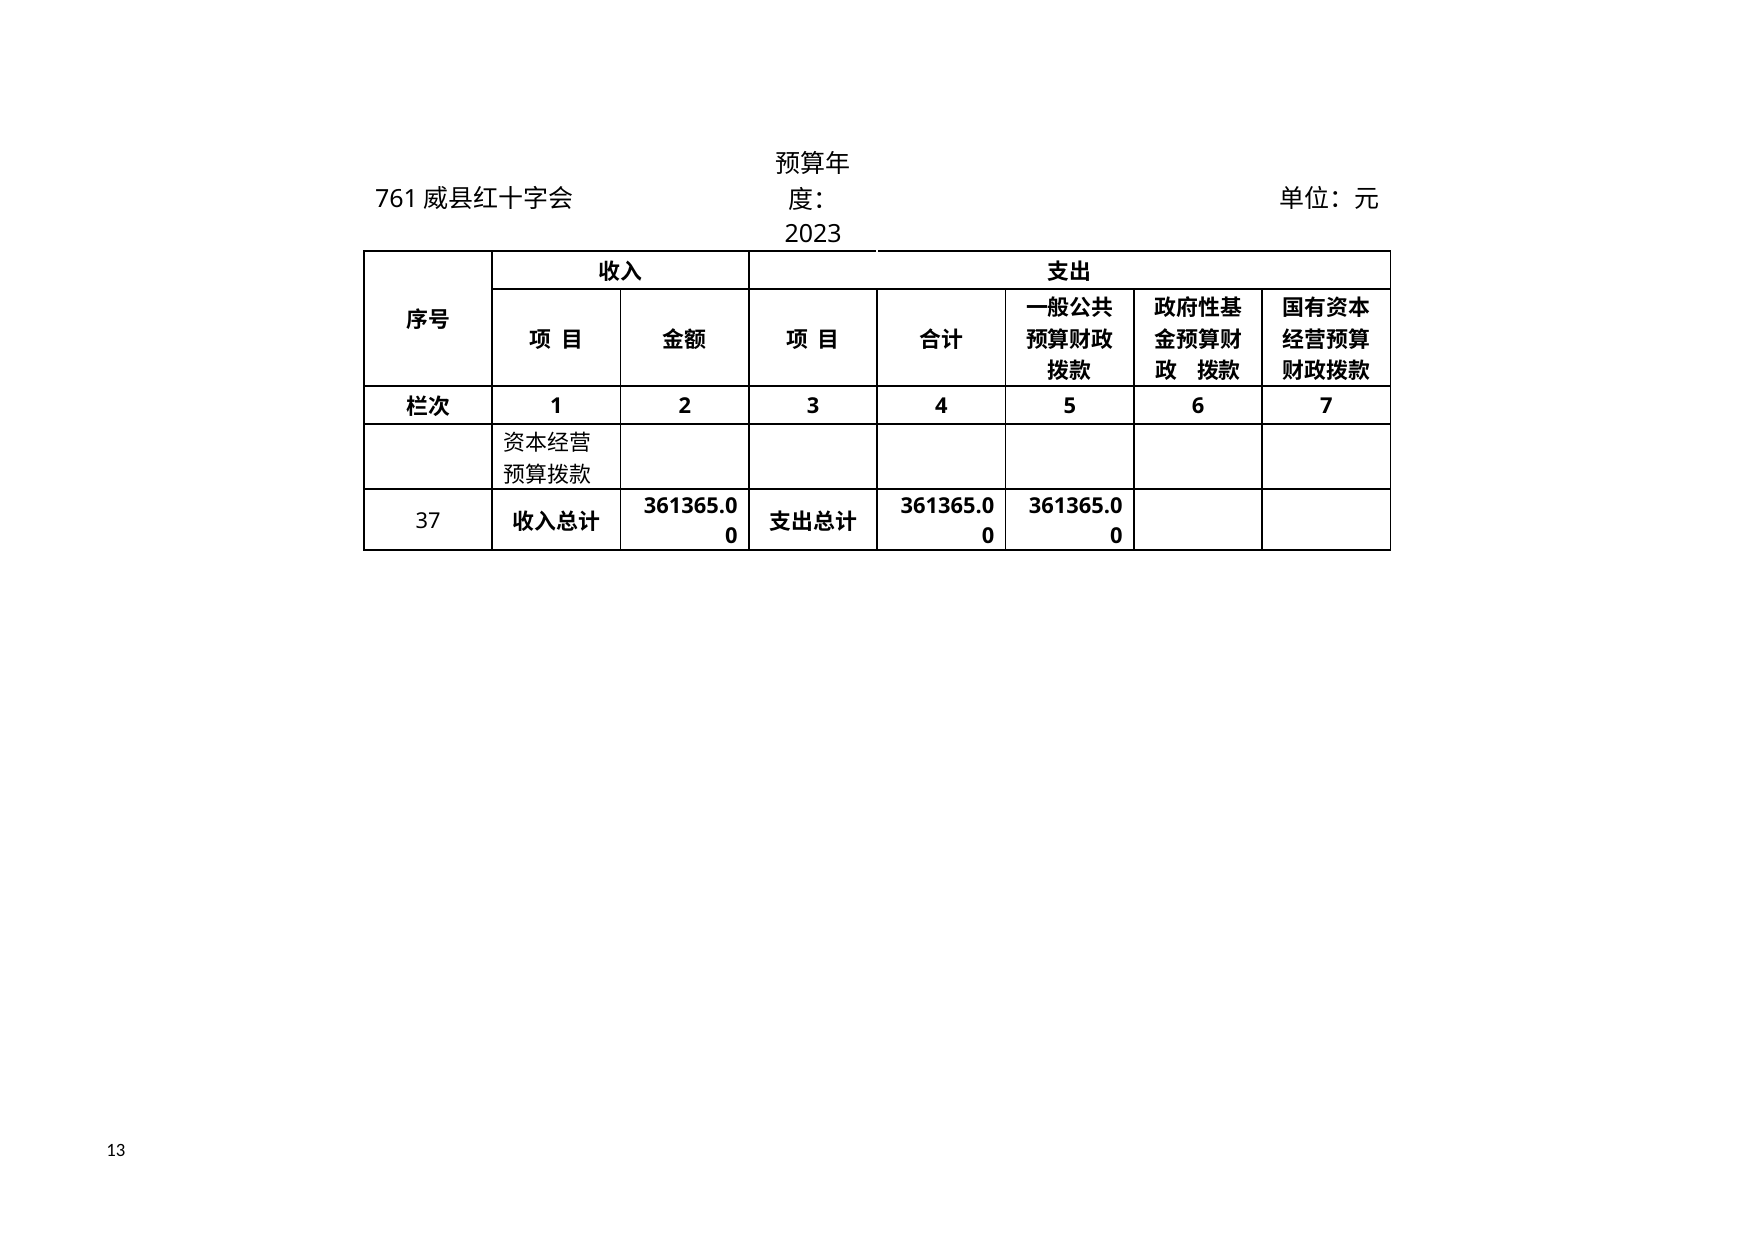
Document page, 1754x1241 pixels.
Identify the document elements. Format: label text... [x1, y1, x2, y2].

table_cell 收入总计 [493, 490, 620, 549]
table_cell [1135, 425, 1261, 488]
table_cell [878, 425, 1005, 488]
table_cell 项 目 [750, 290, 876, 385]
table_cell [1135, 490, 1261, 549]
table_cell 收入 [493, 252, 748, 288]
table_cell 政府性基金预算财政 拨款 [1135, 290, 1261, 385]
table_cell [1006, 425, 1133, 488]
table_cell [1263, 490, 1390, 549]
table_cell [621, 425, 748, 488]
table_cell 金额 [621, 290, 748, 385]
table_cell 4 [878, 387, 1005, 423]
table_cell 一般公共预算财政拨款 [1006, 290, 1133, 385]
table_cell 5 [1006, 387, 1133, 423]
table_cell 361365.00 [878, 490, 1005, 549]
table_cell 361365.00 [621, 490, 748, 549]
table_cell 合计 [878, 290, 1005, 385]
table_cell 序号 [365, 252, 491, 385]
table_cell 361365.00 [1006, 490, 1133, 549]
table_cell 3 [750, 387, 876, 423]
table_cell 6 [1135, 387, 1261, 423]
table_cell 三、国有资本经营预算拨款 [493, 425, 620, 488]
table_cell 2 [621, 387, 748, 423]
table_cell 支出 [750, 252, 1390, 288]
table_cell 项 目 [493, 290, 620, 385]
table_cell 支出总计 [750, 490, 876, 549]
table_cell 国有资本经营预算财政拨款 [1263, 290, 1390, 385]
table_cell 37 [365, 490, 491, 549]
table_cell 1 [493, 387, 620, 423]
table_cell 7 [1263, 387, 1390, 423]
table_cell 36 [365, 425, 491, 488]
table_cell [1263, 425, 1390, 488]
table_header 761威县红十字会 [365, 143, 748, 250]
table_header 单位：元 [878, 143, 1390, 250]
table_cell 栏次 [365, 387, 491, 423]
table_header 预算年度：2023 [750, 143, 876, 250]
table_cell [750, 425, 876, 488]
